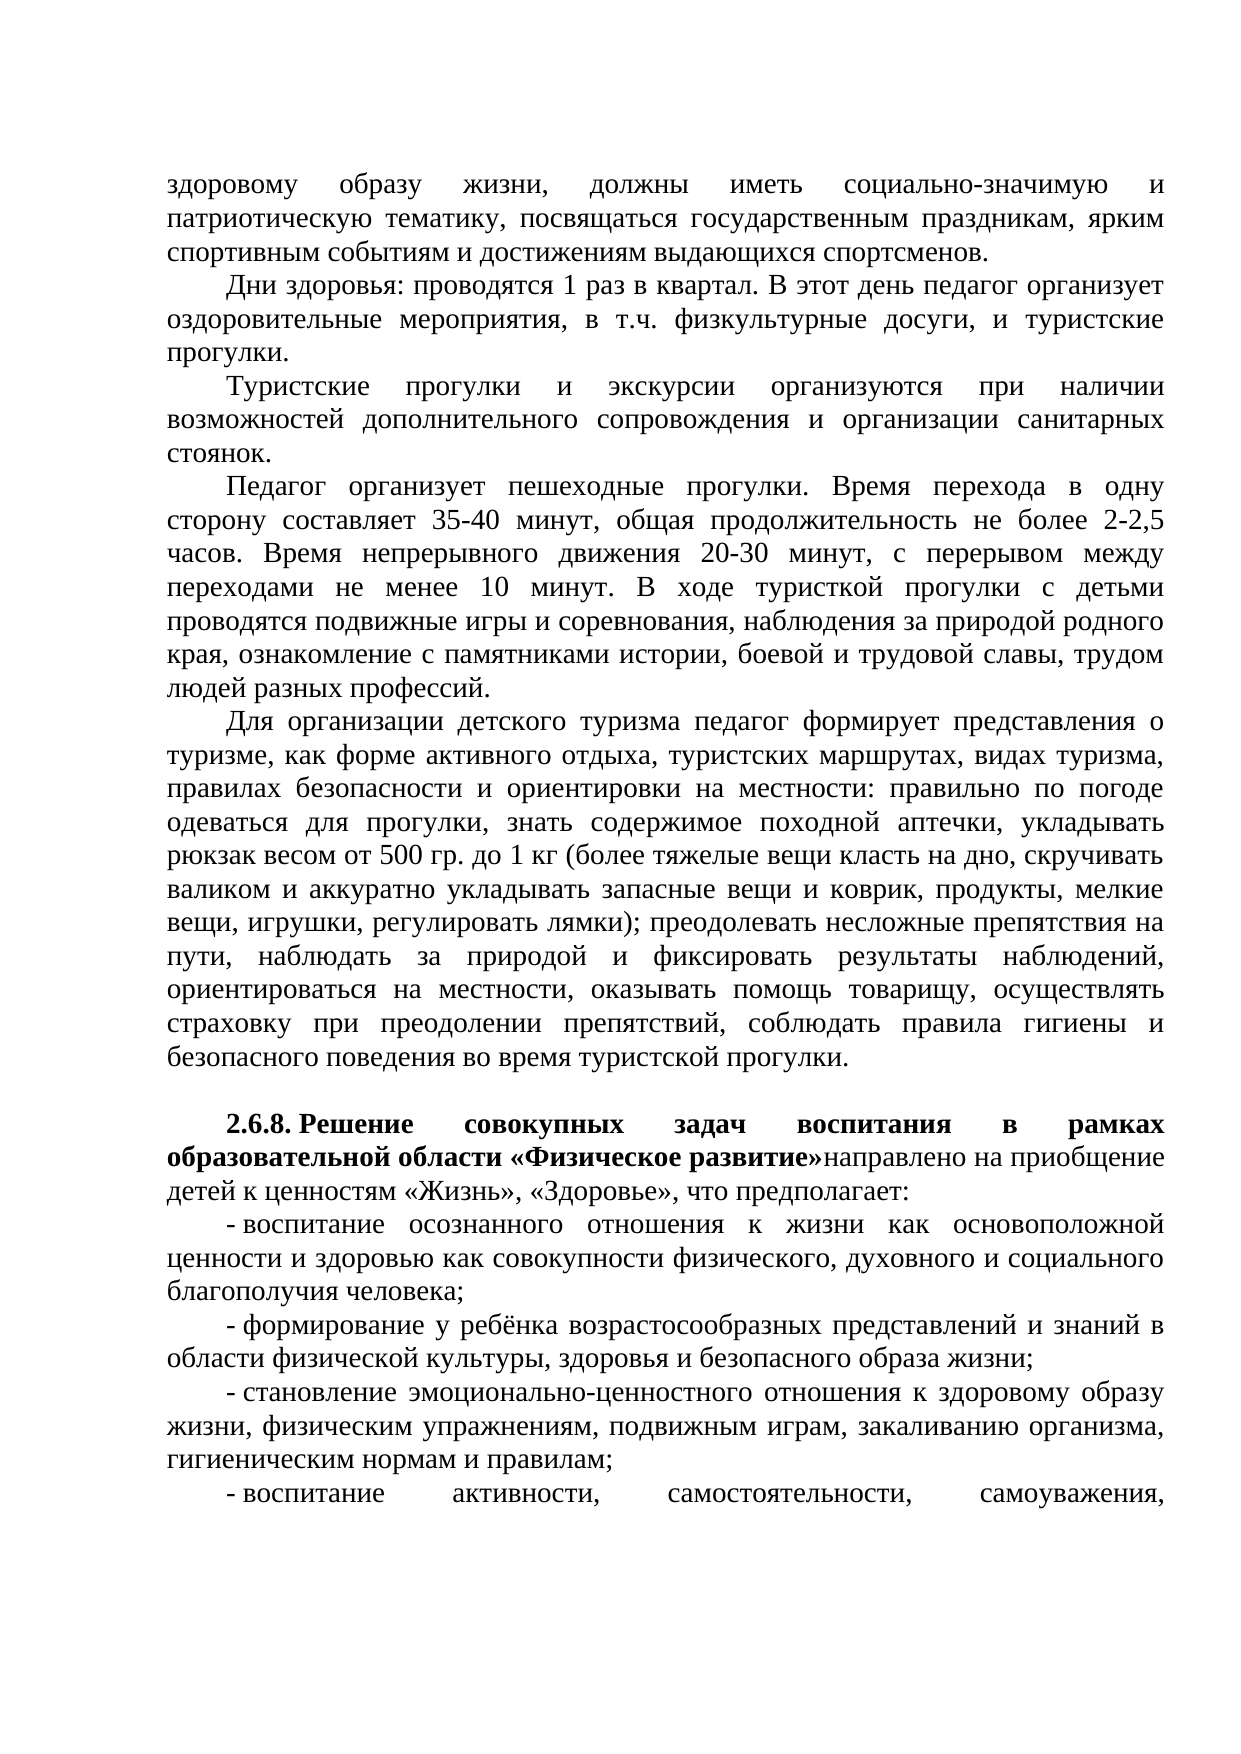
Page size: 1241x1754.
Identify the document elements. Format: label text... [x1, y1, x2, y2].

text - формирование у ребёнка возрастосообразных представлений и знаний в области физической культуры, здоровья и безопасного образа жизни; [167, 1307, 1165, 1374]
text Педагог организует пешеходные прогулки. Время перехода в одну сторону составляет 35-40 минут, общая продолжительность не более 2-2,5 часов. Время непрерывного движения 20-30 минут, с перерывом между переходами не менее 10 минут. В ходе туристкой прогулки с детьми проводятся подвижные игры и соревнования, наблюдения за природой родного края, ознакомление с памятниками истории, боевой и трудовой славы, трудом людей разных профессий. [167, 468, 1165, 703]
text - становление эмоционально-ценностного отношения к здоровому образу жизни, физическим упражнениям, подвижным играм, закаливанию организма, гигиеническим нормам и правилам; [167, 1374, 1165, 1475]
text 2.6.8. Решение совокупных задач воспитания в рамках образовательной области «Физическое развитие»направлено на приобщение детей к ценностям «Жизнь», «Здоровье», что предполагает: [167, 1106, 1165, 1206]
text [167, 1475, 1165, 1508]
text - воспитание осознанного отношения к жизни как основоположной ценности и здоровью как совокупности физического, духовного и социального благополучия человека; [167, 1206, 1165, 1307]
text Туристские прогулки и экскурсии организуются при наличии возможностей дополнительного сопровождения и организации санитарных стоянок. [167, 368, 1165, 468]
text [167, 167, 1165, 267]
text Для организации детского туризма педагог формирует представления о туризме, как форме активного отдыха, туристских маршрутах, видах туризма, правилах безопасности и ориентировки на местности: правильно по погоде одеваться для прогулки, знать содержимое походной аптечки, укладывать рюкзак весом от 500 гр. до 1 кг (более тяжелые вещи класть на дно, скручивать валиком и аккуратно укладывать запасные вещи и коврик, продукты, мелкие вещи, игрушки, регулировать лямки); преодолевать несложные препятствия на пути, наблюдать за природой и фиксировать результаты наблюдений, ориентироваться на местности, оказывать помощь товарищу, осуществлять страховку при преодолении препятствий, соблюдать правила гигиены и безопасного поведения во время туристской прогулки. [167, 703, 1165, 1072]
text Дни здоровья: проводятся 1 раз в квартал. В этот день педагог организует оздоровительные мероприятия, в т.ч. физкультурные досуги, и туристские прогулки. [167, 267, 1165, 368]
